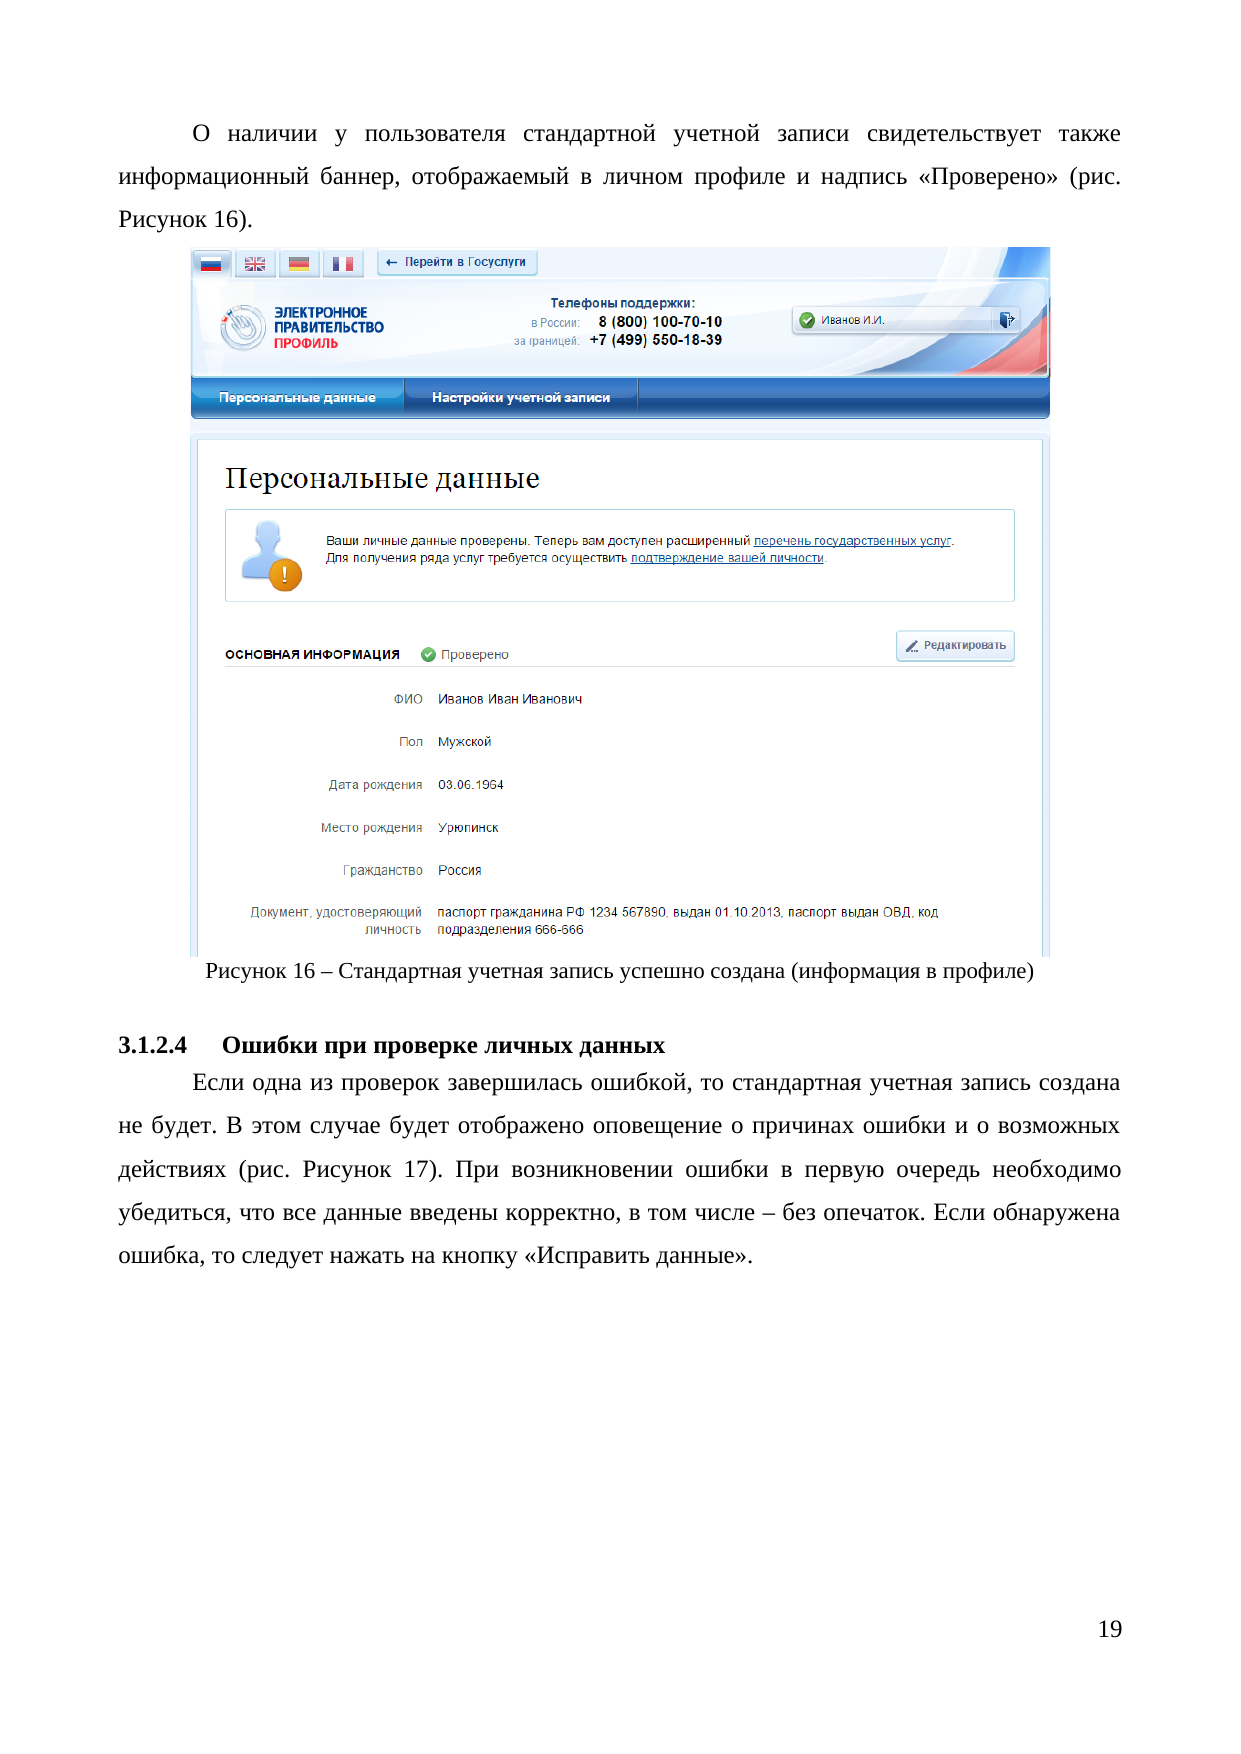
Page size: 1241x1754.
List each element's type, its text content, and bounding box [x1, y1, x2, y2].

picture [190, 247, 1051, 957]
text О наличии у пользователя стандартной учетной записи свидетельствует также информационный баннер, отображаемый в личном профиле и надпись «Проверено» (рис. Рисунок 16). [118, 118, 1122, 233]
text Ошибки при проверке личных данных [118, 1022, 1122, 1059]
text Если одна из проверок завершилась ошибкой, то стандартная учетная запись создана не будет. В этом случае будет отображено оповещение о причинах ошибки и о возможных действиях (рис. Рисунок 17). При возникновении ошибки в первую очередь необходимо убедиться, что все данные введены корректно, в том числе – без опечаток. Если обнаружена ошибка, то следует нажать на кнопку «Исправить данные». [118, 1067, 1122, 1269]
